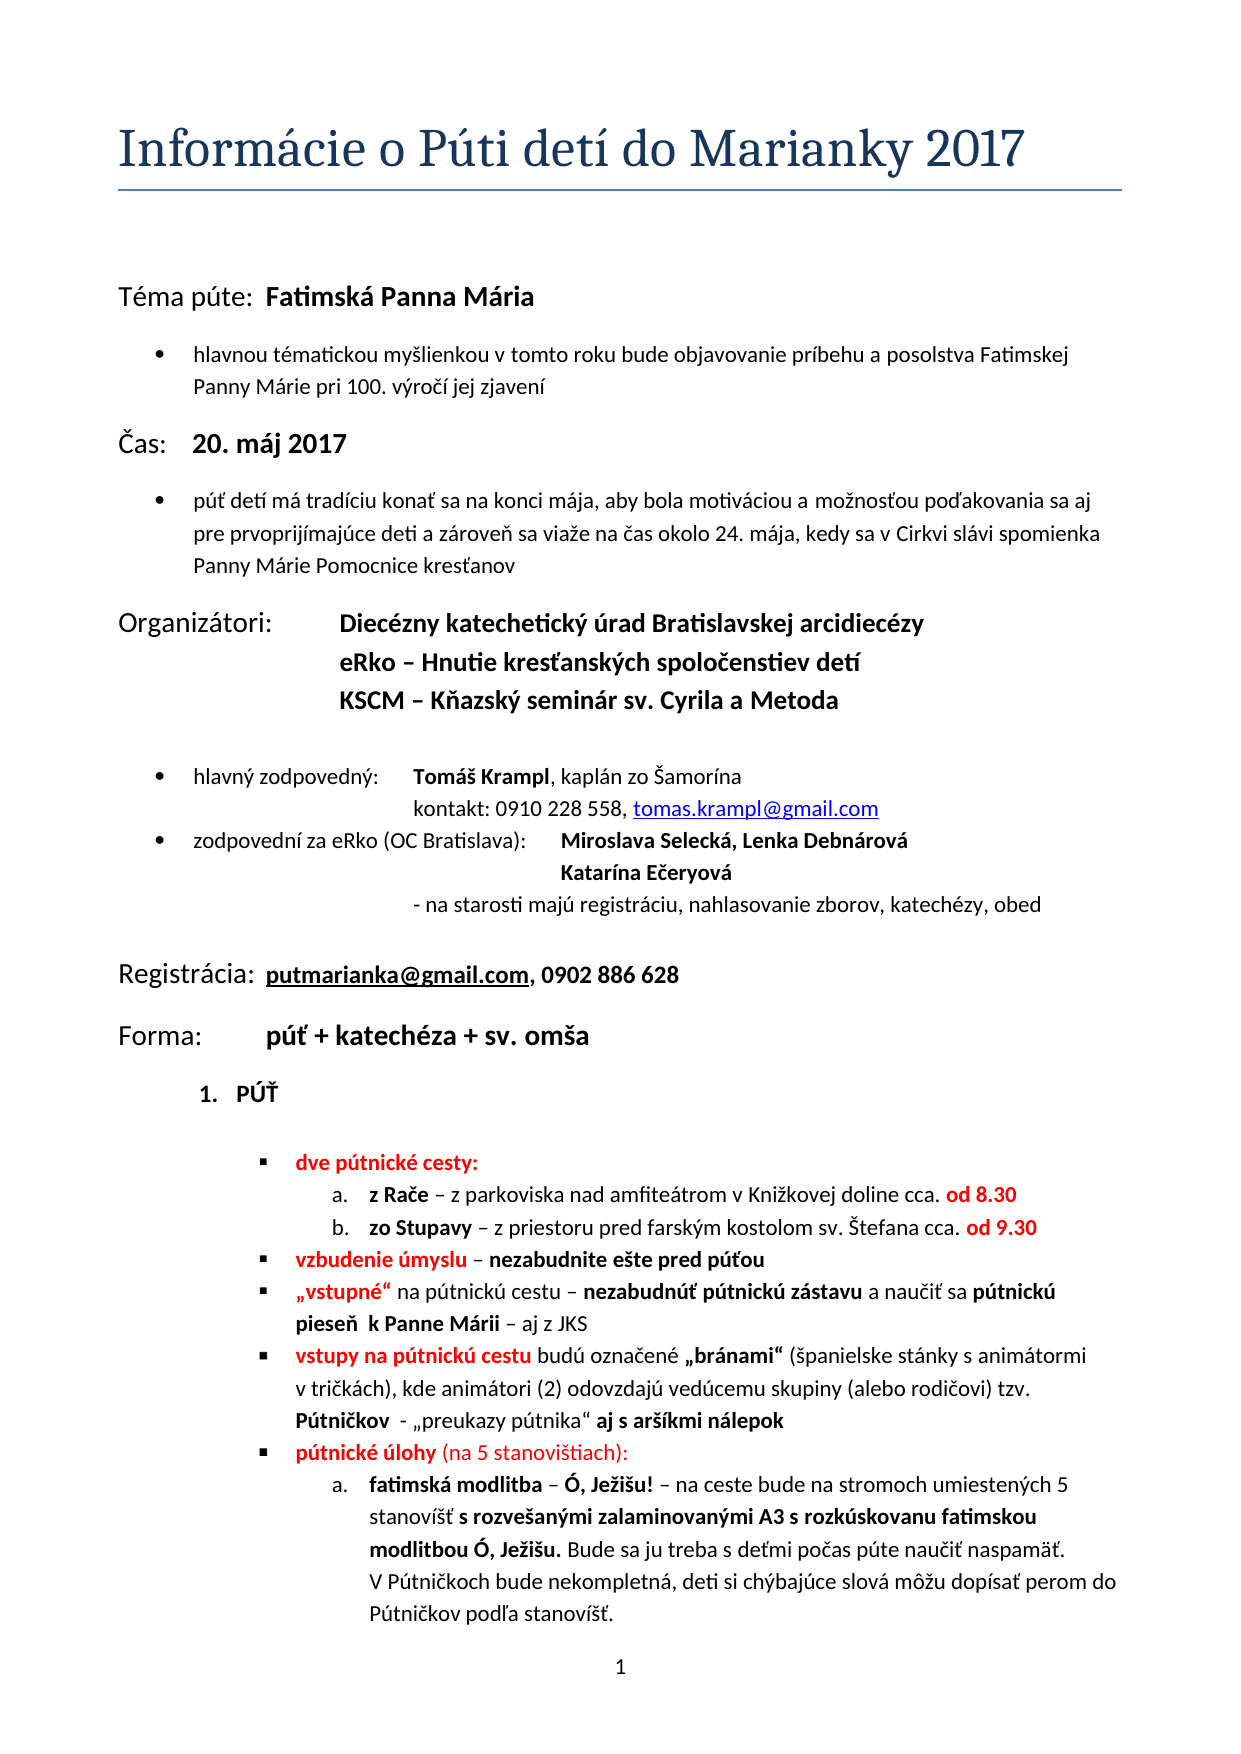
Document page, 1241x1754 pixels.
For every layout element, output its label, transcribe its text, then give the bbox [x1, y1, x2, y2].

title Informácie o Púti detí do Marianky 2017 [118, 118, 1122, 189]
list vzbudenie úmyslu – nezabudnite ešte pred púťou [258, 1245, 1122, 1273]
text kontakt: 0910 228 558, tomas.krampl@gmail.com [377, 794, 1122, 822]
text Forma: púť + katechéza + sv. omša [118, 1017, 1122, 1052]
list dve pútnické cesty: [258, 1148, 1122, 1176]
text Čas: 20. máj 2017 [118, 425, 1122, 461]
text Téma púte: Fatimská Panna Mária [118, 278, 1122, 313]
list fatimská modlitba – Ó, Ježišu! – na ceste bude na stromoch umiestených 5 stanovíšť s rozvešanými zalaminovanými A3 s rozkúskovanu fatimskou modlitbou Ó, Ježišu. Bude sa ju treba s deťmi počas púte naučiť naspamäť. V Pútničkoch bude nekompletná, deti si chýbajúce slová môžu dopísať perom do Pútničkov podľa stanovíšť. [332, 1470, 1122, 1627]
text Registrácia: putmarianka@gmail.com, 0902 886 628 [118, 955, 1122, 991]
text Katarína Ečeryová [487, 858, 1122, 886]
text KSCM – Kňazský seminár sv. Cyrila a Metoda [266, 683, 1122, 716]
list hlavnou tématickou myšlienkou v tomto roku bude objavovanie príbehu a posolstva Fatimskej Panny Márie pri 100. výročí jej zjavení [156, 340, 1122, 400]
list z Rače – z parkoviska nad amfiteátrom v Knižkovej doline cca. od 8.30 [332, 1181, 1122, 1209]
list pútnické úlohy (na 5 stanovištiach): [258, 1438, 1122, 1466]
list zo Stupavy – z priestoru pred farským kostolom sv. Štefana cca. od 9.30 [332, 1213, 1122, 1241]
text - na starosti majú registráciu, nahlasovanie zborov, katechézy, obed [118, 891, 1122, 918]
text Organizátori: Diecézny katechetický úrad Bratislavskej arcidiecézy [118, 604, 1122, 640]
list vstupy na pútnickú cestu budú označené „bránami“ (španielske stánky s animátormi v tričkách), kde animátori (2) odovzdajú vedúcemu skupiny (alebo rodičovi) tzv. Pútničkov - „preukazy pútnika“ aj s aršíkmi nálepok [258, 1342, 1122, 1434]
list púť detí má tradíciu konať sa na konci mája, aby bola motiváciou a možnosťou poďakovania sa aj pre prvoprijímajúce deti a zároveň sa viaže na čas okolo 24. mája, kedy sa v Cirkvi slávi spomienka Panny Márie Pomocnice kresťanov [156, 487, 1122, 579]
list „vstupné“ na pútnickú cestu – nezabudnúť pútnickú zástavu a naučiť sa pútnickú pieseň k Panne Márii – aj z JKS [258, 1277, 1122, 1337]
list PÚŤ [199, 1078, 1122, 1109]
list hlavný zodpovedný: Tomáš Krampl, kaplán zo Šamorína [156, 762, 1122, 790]
list zodpovední za eRko (OC Bratislava): Miroslava Selecká, Lenka Debnárová [156, 826, 1122, 854]
text eRko – Hnutie kresťanských spoločenstiev detí [266, 645, 1122, 678]
